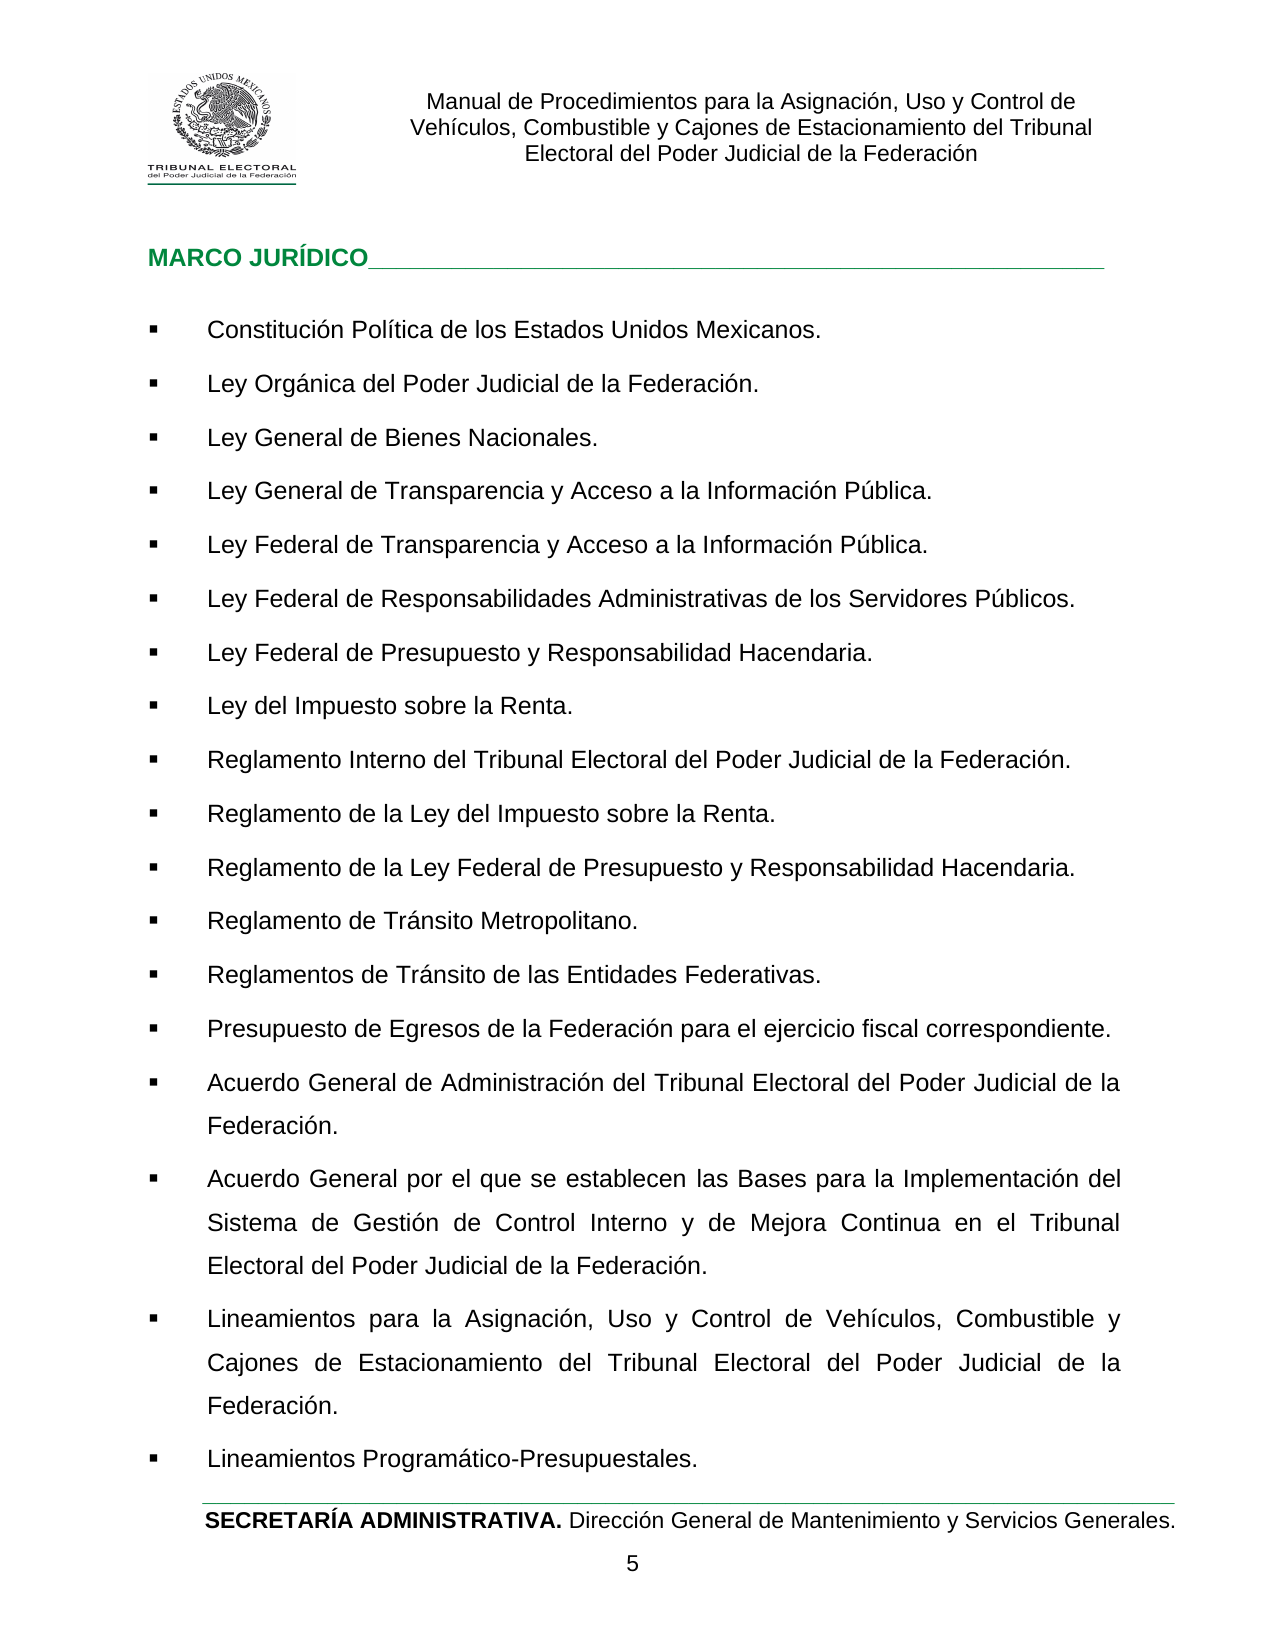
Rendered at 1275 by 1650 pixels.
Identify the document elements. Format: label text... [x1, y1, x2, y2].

list Reglamento Interno del Tribunal Electoral del Poder Judicial de la Federación. [148, 745, 1122, 774]
list Lineamientos Programático-Presupuestales. [148, 1444, 1122, 1473]
list Ley del Impuesto sobre la Renta. [148, 691, 1122, 720]
list Reglamento de la Ley del Impuesto sobre la Renta. [148, 799, 1122, 828]
list Ley General de Bienes Nacionales. [148, 422, 1122, 451]
picture [147, 73, 297, 185]
text MARCO JURÍDICO_____________________________________________________ [148, 243, 1117, 271]
list Constitución Política de los Estados Unidos Mexicanos. [148, 315, 1122, 344]
list Presupuesto de Egresos de la Federación para el ejercicio fiscal correspondiente. [148, 1014, 1122, 1043]
list Ley Federal de Responsabilidades Administrativas de los Servidores Públicos. [148, 584, 1122, 613]
list Ley Federal de Presupuesto y Responsabilidad Hacendaria. [148, 637, 1122, 666]
list Reglamentos de Tránsito de las Entidades Federativas. [148, 960, 1122, 989]
list Reglamento de la Ley Federal de Presupuesto y Responsabilidad Hacendaria. [148, 852, 1122, 881]
list Lineamientos para la Asignación, Uso y Control de Vehículos, Combustible y Cajones de Estacionamiento del Tribunal Electoral del Poder Judicial de la Federación. [148, 1304, 1122, 1419]
list Ley Federal de Transparencia y Acceso a la Información Pública. [148, 530, 1122, 559]
list Acuerdo General por el que se establecen las Bases para la Implementación del Sistema de Gestión de Control Interno y de Mejora Continua en el Tribunal Electoral del Poder Judicial de la Federación. [148, 1164, 1122, 1279]
list Reglamento de Tránsito Metropolitano. [148, 906, 1122, 935]
list Acuerdo General de Administración del Tribunal Electoral del Poder Judicial de la Federación. [148, 1067, 1122, 1139]
list Ley General de Transparencia y Acceso a la Información Pública. [148, 476, 1122, 505]
list Ley Orgánica del Poder Judicial de la Federación. [148, 369, 1122, 398]
